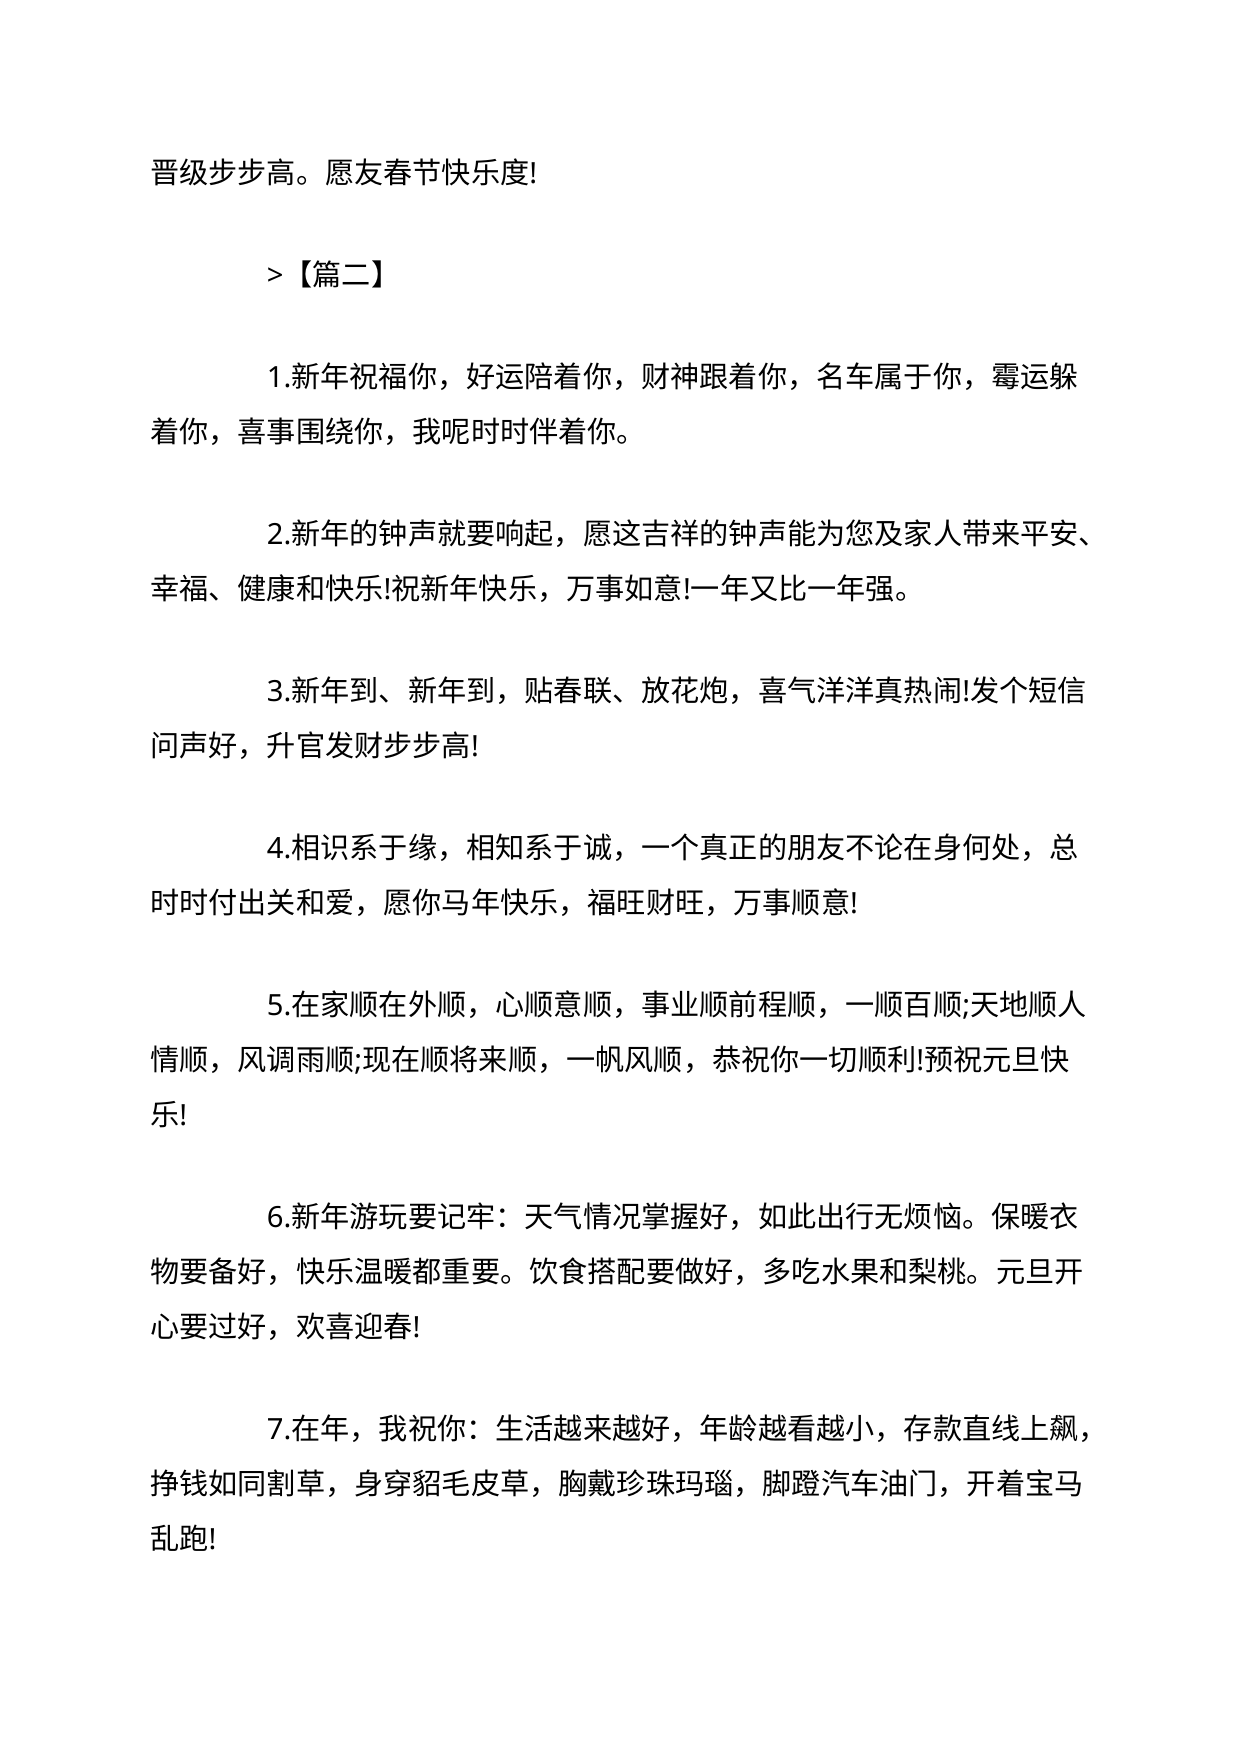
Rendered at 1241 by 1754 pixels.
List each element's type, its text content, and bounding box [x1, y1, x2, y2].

text 6.新年游玩要记牢：天气情况掌握好，如此出行无烦恼。保暖衣物要备好，快乐温暖都重要。饮食搭配要做好，多吃水果和梨桃。元旦开心要过好，欢喜迎春! [150, 1194, 1090, 1346]
text 7.在年，我祝你：生活越来越好，年龄越看越小，存款直线上飙，挣钱如同割草，身穿貂毛皮草，胸戴珍珠玛瑙，脚蹬汽车油门，开着宝马乱跑! [150, 1406, 1090, 1558]
text 2.新年的钟声就要响起，愿这吉祥的钟声能为您及家人带来平安、幸福、健康和快乐!祝新年快乐，万事如意!一年又比一年强。 [150, 511, 1090, 608]
text 4.相识系于缘，相知系于诚，一个真正的朋友不论在身何处，总时时付出关和爱，愿你马年快乐，福旺财旺，万事顺意! [150, 825, 1090, 922]
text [150, 150, 1090, 192]
text >【篇二】 [150, 252, 1090, 294]
text 1.新年祝福你，好运陪着你，财神跟着你，名车属于你，霉运躲着你，喜事围绕你，我呢时时伴着你。 [150, 354, 1090, 451]
text 3.新年到、新年到，贴春联、放花炮，喜气洋洋真热闹!发个短信问声好，升官发财步步高! [150, 668, 1090, 765]
text 5.在家顺在外顺，心顺意顺，事业顺前程顺，一顺百顺;天地顺人情顺，风调雨顺;现在顺将来顺，一帆风顺，恭祝你一切顺利!预祝元旦快乐! [150, 982, 1090, 1134]
